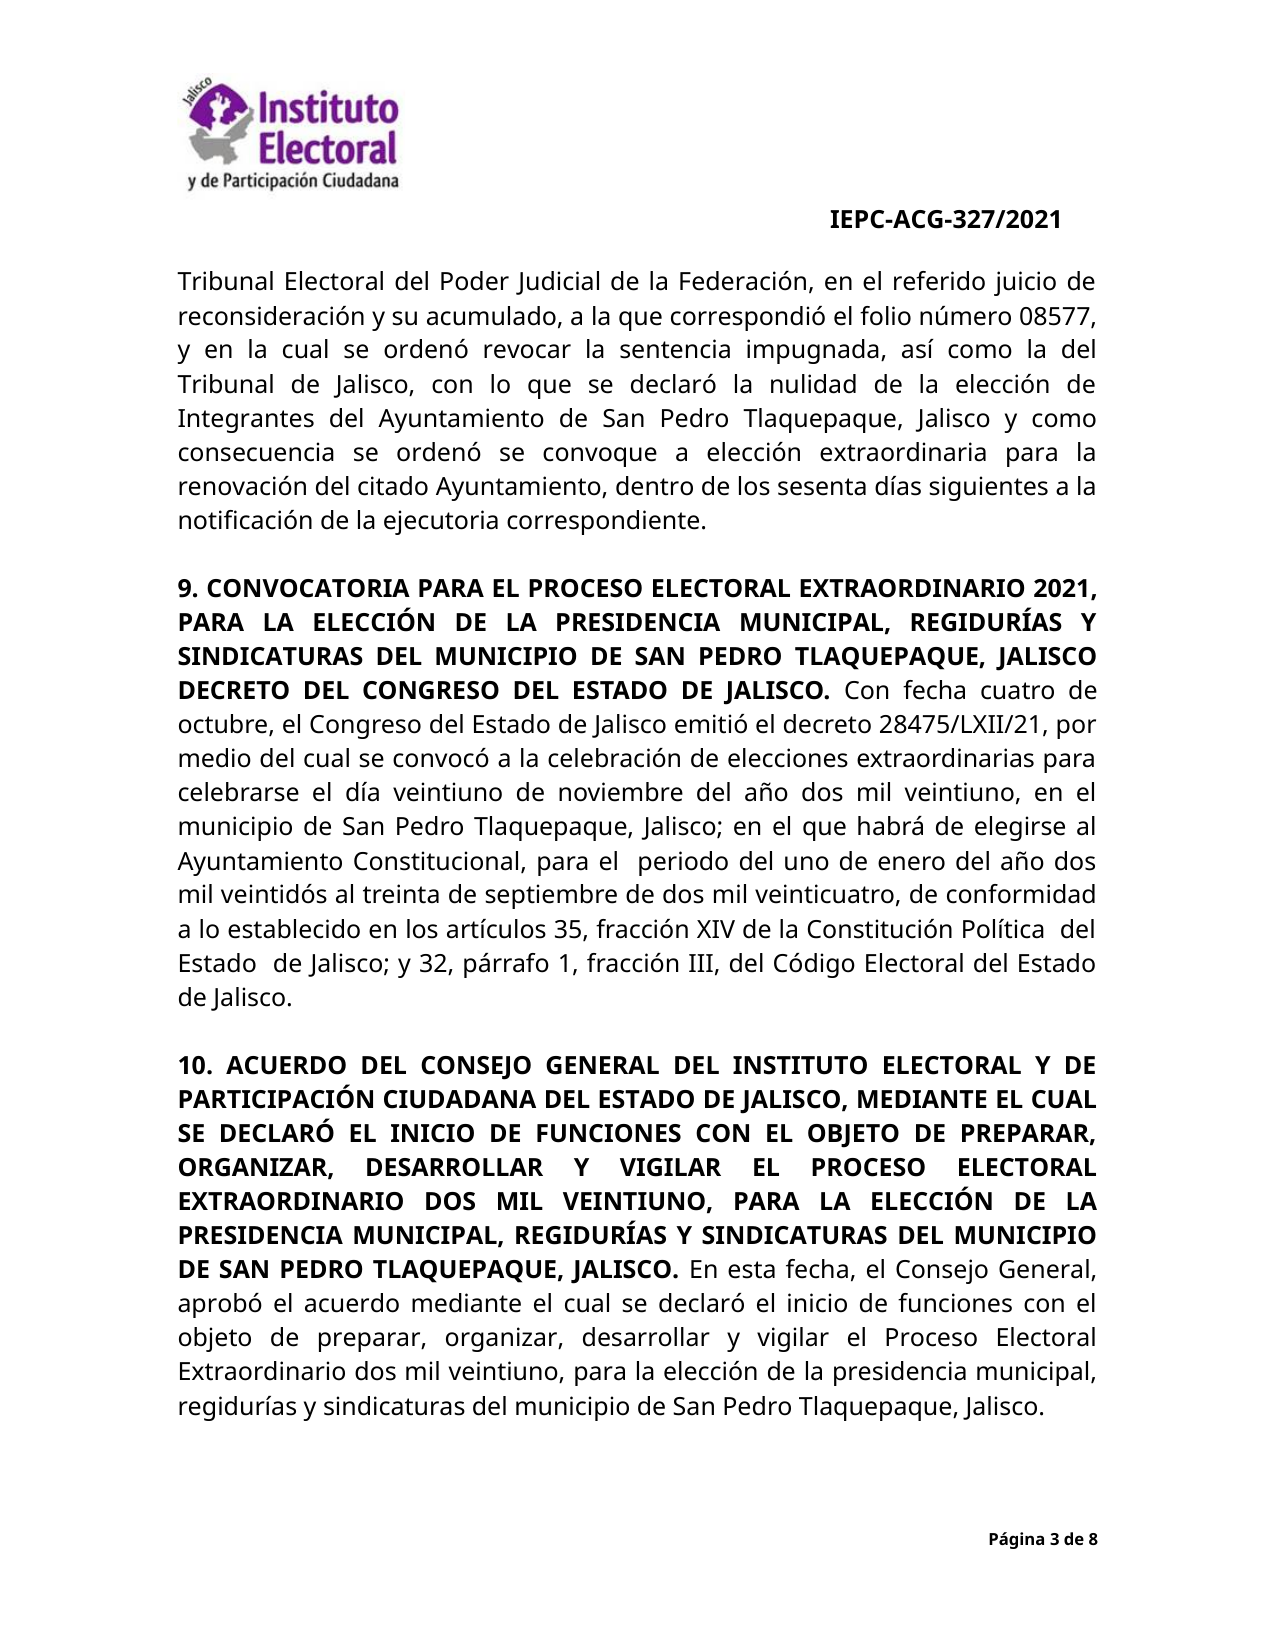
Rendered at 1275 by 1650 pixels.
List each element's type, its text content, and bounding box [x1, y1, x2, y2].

text 10. ACUERDO DEL CONSEJO GENERAL DEL INSTITUTO ELECTORAL Y DE PARTICIPACIÓN CIUDADANA DEL ESTADO DE JALISCO, MEDIANTE EL CUAL SE DECLARÓ EL INICIO DE FUNCIONES CON EL OBJETO DE PREPARAR, ORGANIZAR, DESARROLLAR Y VIGILAR EL PROCESO ELECTORAL EXTRAORDINARIO DOS MIL VEINTIUNO, PARA LA ELECCIÓN DE LA PRESIDENCIA MUNICIPAL, REGIDURÍAS Y SINDICATURAS DEL MUNICIPIO DE SAN PEDRO TLAQUEPAQUE, JALISCO. En esta fecha, el Consejo General, aprobó el acuerdo mediante el cual se declaró el inicio de funciones con el objeto de preparar, organizar, desarrollar y vigilar el Proceso Electoral Extraordinario dos mil veintiuno, para la elección de la presidencia municipal, regidurías y sindicaturas del municipio de San Pedro Tlaquepaque, Jalisco. [177, 1047, 1098, 1422]
picture [177, 73, 406, 202]
text 9. CONVOCATORIA PARA EL PROCESO ELECTORAL EXTRAORDINARIO 2021, PARA LA ELECCIÓN DE LA PRESIDENCIA MUNICIPAL, REGIDURÍAS Y SINDICATURAS DEL MUNICIPIO DE SAN PEDRO TLAQUEPAQUE, JALISCO DECRETO DEL CONGRESO DEL ESTADO DE JALISCO. Con fecha cuatro de octubre, el Congreso del Estado de Jalisco emitió el decreto 28475/LXII/21, por medio del cual se convocó a la celebración de elecciones extraordinarias para celebrarse el día veintiuno de noviembre del año dos mil veintiuno, en el municipio de San Pedro Tlaquepaque, Jalisco; en el que habrá de elegirse al Ayuntamiento Constitucional, para el periodo del uno de enero del año dos mil veintidós al treinta de septiembre de dos mil veinticuatro, de conformidad a lo establecido en los artículos 35, fracción XIV de la Constitución Política del Estado de Jalisco; y 32, párrafo 1, fracción III, del Código Electoral del Estado de Jalisco. [177, 571, 1098, 1013]
